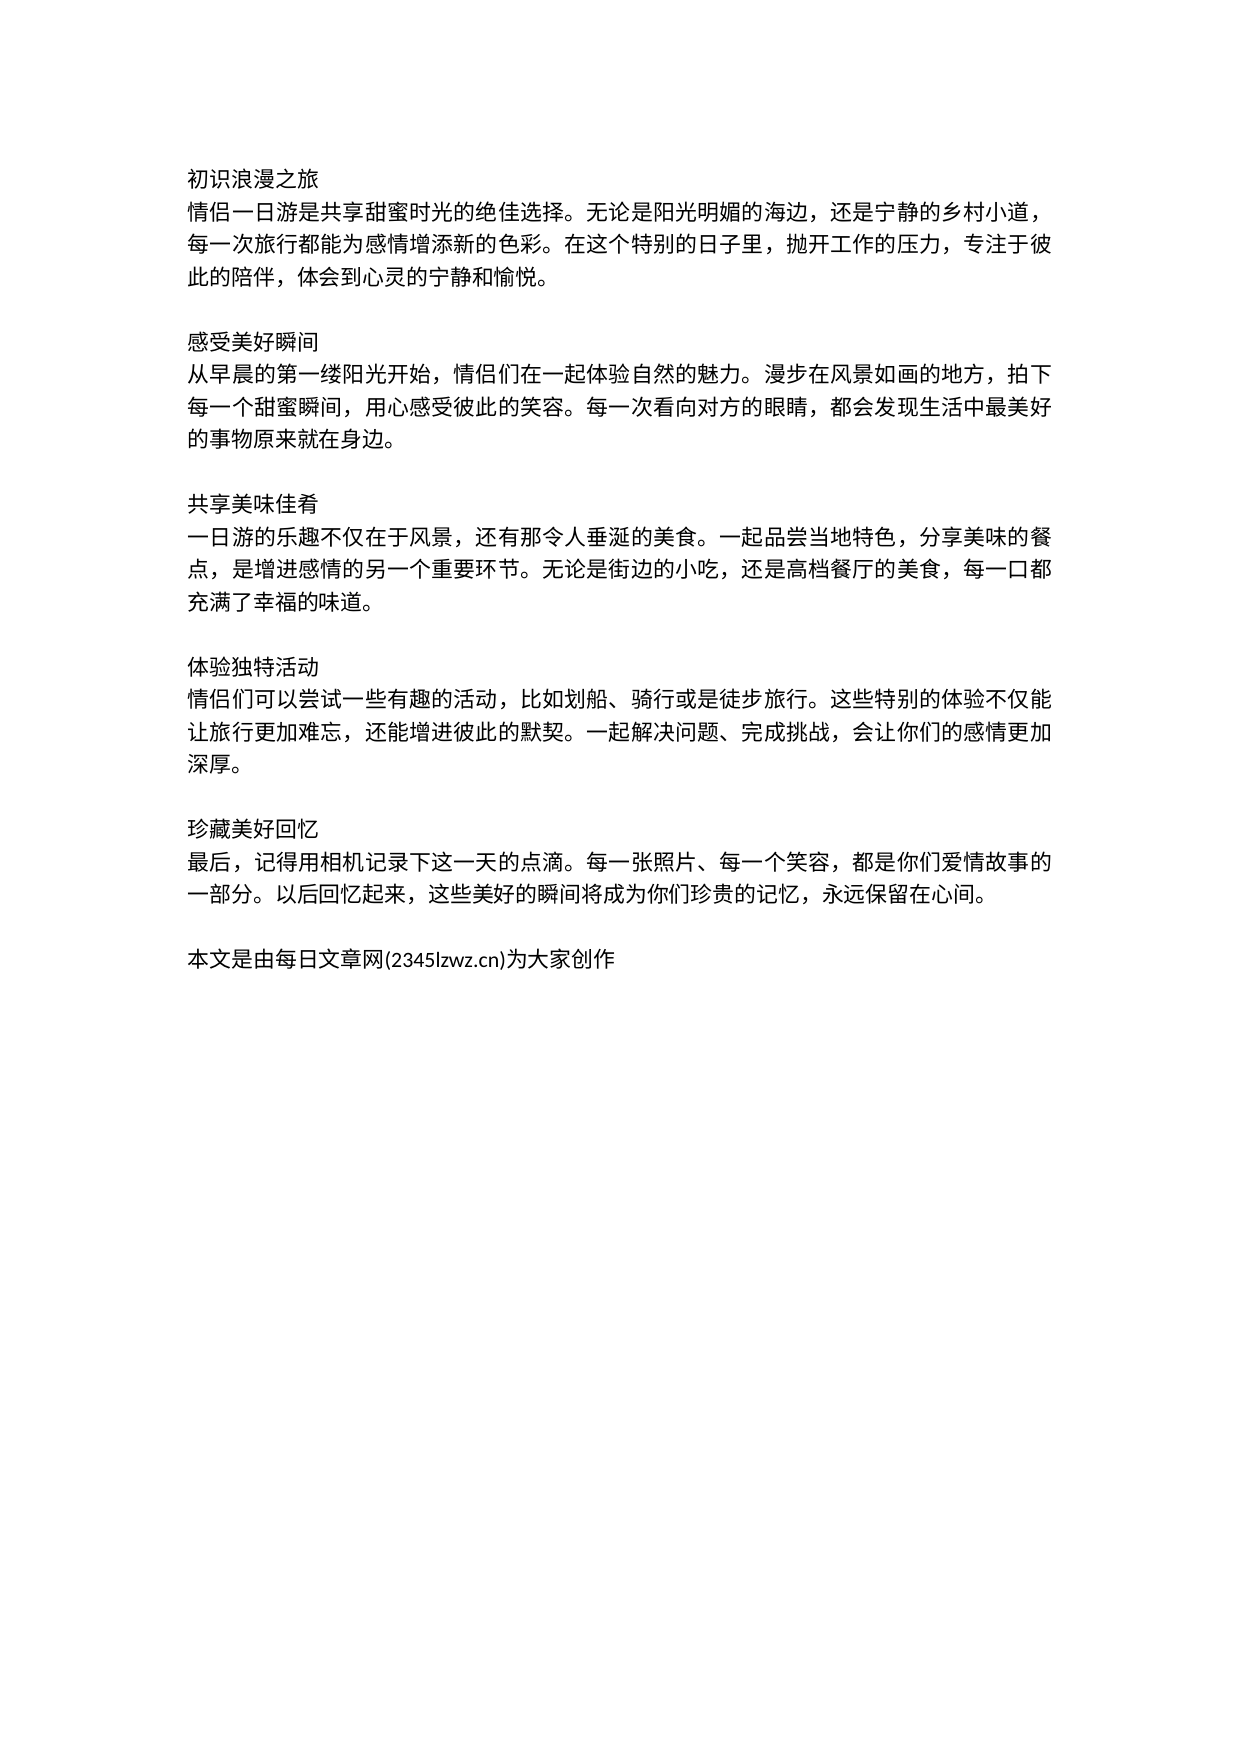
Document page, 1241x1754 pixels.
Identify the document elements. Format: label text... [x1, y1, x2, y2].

text 共享美味佳肴 [187, 487, 1053, 519]
text 从早晨的第一缕阳光开始，情侣们在一起体验自然的魅力。漫步在风景如画的地方，拍下每一个甜蜜瞬间，用心感受彼此的笑容。每一次看向对方的眼睛，都会发现生活中最美好的事物原来就在身边。 [187, 357, 1053, 454]
text 体验独特活动 [187, 649, 1053, 682]
text 珍藏美好回忆 [187, 812, 1053, 844]
text 一日游的乐趣不仅在于风景，还有那令人垂涎的美食。一起品尝当地特色，分享美味的餐点，是增进感情的另一个重要环节。无论是街边的小吃，还是高档餐厅的美食，每一口都充满了幸福的味道。 [187, 519, 1053, 617]
text 情侣们可以尝试一些有趣的活动，比如划船、骑行或是徒步旅行。这些特别的体验不仅能让旅行更加难忘，还能增进彼此的默契。一起解决问题、完成挑战，会让你们的感情更加深厚。 [187, 682, 1053, 779]
text 最后，记得用相机记录下这一天的点滴。每一张照片、每一个笑容，都是你们爱情故事的一部分。以后回忆起来，这些美好的瞬间将成为你们珍贵的记忆，永远保留在心间。 [187, 844, 1053, 909]
text 情侣一日游是共享甜蜜时光的绝佳选择。无论是阳光明媚的海边，还是宁静的乡村小道，每一次旅行都能为感情增添新的色彩。在这个特别的日子里，抛开工作的压力，专注于彼此的陪伴，体会到心灵的宁静和愉悦。 [187, 194, 1053, 292]
text 初识浪漫之旅 [187, 162, 1053, 194]
text 感受美好瞬间 [187, 324, 1053, 357]
text 本文是由每日文章网(2345lzwz.cn)为大家创作 [187, 942, 1053, 974]
